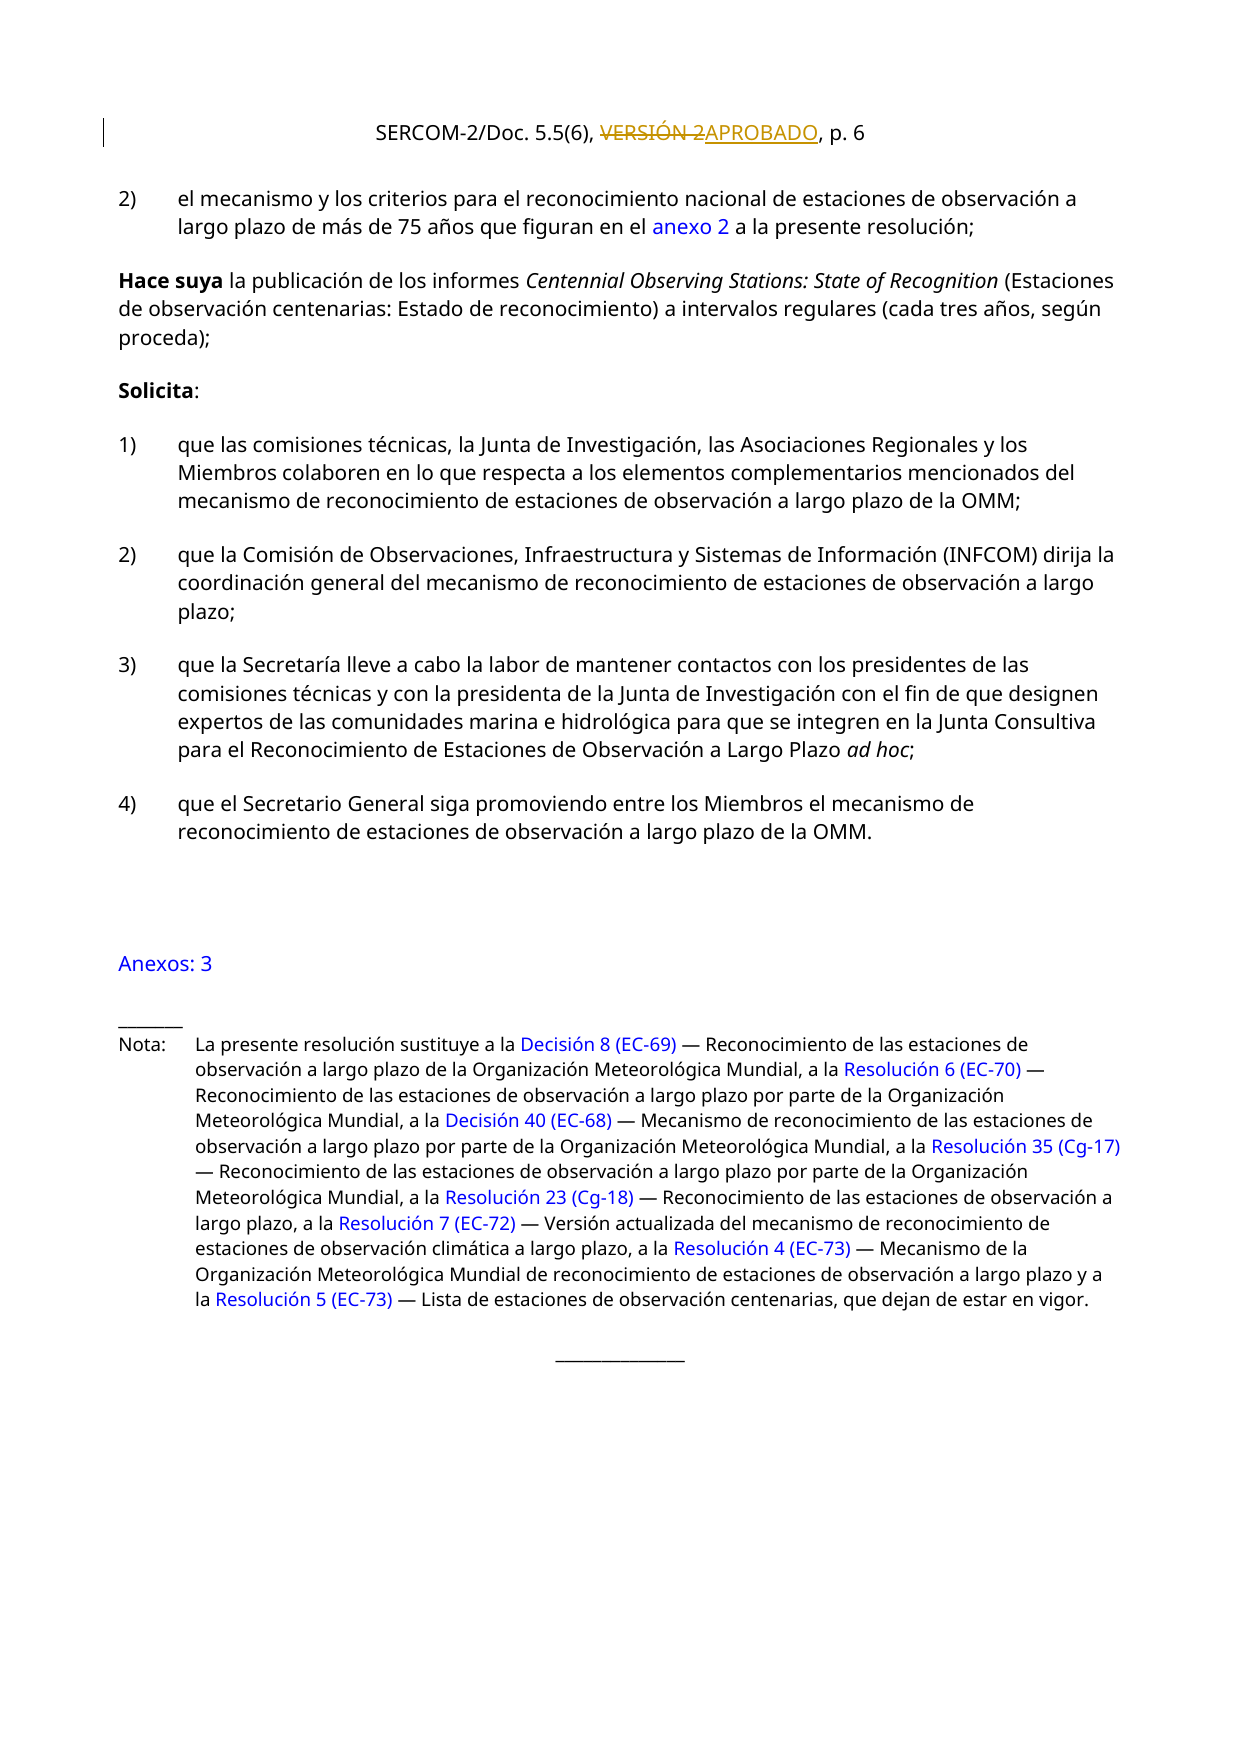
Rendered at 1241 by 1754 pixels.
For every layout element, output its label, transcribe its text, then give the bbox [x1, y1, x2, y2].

text 2) el mecanismo y los criterios para el reconocimiento nacional de estaciones de observación a largo plazo de más de 75 años que figuran en el anexo 2 a la presente resolución; [118, 184, 1122, 241]
text 2) que la Comisión de Observaciones, Infraestructura y Sistemas de Información (INFCOM) dirija la coordinación general del mecanismo de reconocimiento de estaciones de observación a largo plazo; [118, 540, 1122, 625]
text ______________ [118, 1337, 1122, 1365]
text Solicita: [118, 376, 1122, 405]
text Anexos: 3 [118, 949, 1122, 978]
text _______ [118, 1003, 1122, 1031]
text Hace suya la publicación de los informes Centennial Observing Stations: State of Recognition (Estaciones de observación centenarias: Estado de reconocimiento) a intervalos regulares (cada tres años, según proceda); [118, 266, 1122, 351]
text Nota: La presente resolución sustituye a la Decisión 8 (EC-69) — Reconocimiento de las estaciones de observación a largo plazo de la Organización Meteorológica Mundial, a la Resolución 6 (EC-70) — Reconocimiento de las estaciones de observación a largo plazo por parte de la Organización Meteorológica Mundial, a la Decisión 40 (EC-68) — Mecanismo de reconocimiento de las estaciones de observación a largo plazo por parte de la Organización Meteorológica Mundial, a la Resolución 35 (Cg-17) — Reconocimiento de las estaciones de observación a largo plazo por parte de la Organización Meteorológica Mundial, a la Resolución 23 (Cg-18) — Reconocimiento de las estaciones de observación a largo plazo, a la Resolución 7 (EC-72) — Versión actualizada del mecanismo de reconocimiento de estaciones de observación climática a largo plazo, a la Resolución 4 (EC-73) — Mecanismo de la Organización Meteorológica Mundial de reconocimiento de estaciones de observación a largo plazo y a la Resolución 5 (EC-73) — Lista de estaciones de observación centenarias, que dejan de estar en vigor. [118, 1031, 1122, 1312]
text 1) que las comisiones técnicas, la Junta de Investigación, las Asociaciones Regionales y los Miembros colaboren en lo que respecta a los elementos complementarios mencionados del mecanismo de reconocimiento de estaciones de observación a largo plazo de la OMM; [118, 430, 1122, 515]
text 3) que la Secretaría lleve a cabo la labor de mantener contactos con los presidentes de las comisiones técnicas y con la presidenta de la Junta de Investigación con el fin de que designen expertos de las comunidades marina e hidrológica para que se integren en la Junta Consultiva para el Reconocimiento de Estaciones de Observación a Largo Plazo ad hoc; [118, 650, 1122, 764]
text 4) que el Secretario General siga promoviendo entre los Miembros el mecanismo de reconocimiento de estaciones de observación a largo plazo de la OMM. [118, 789, 1122, 846]
